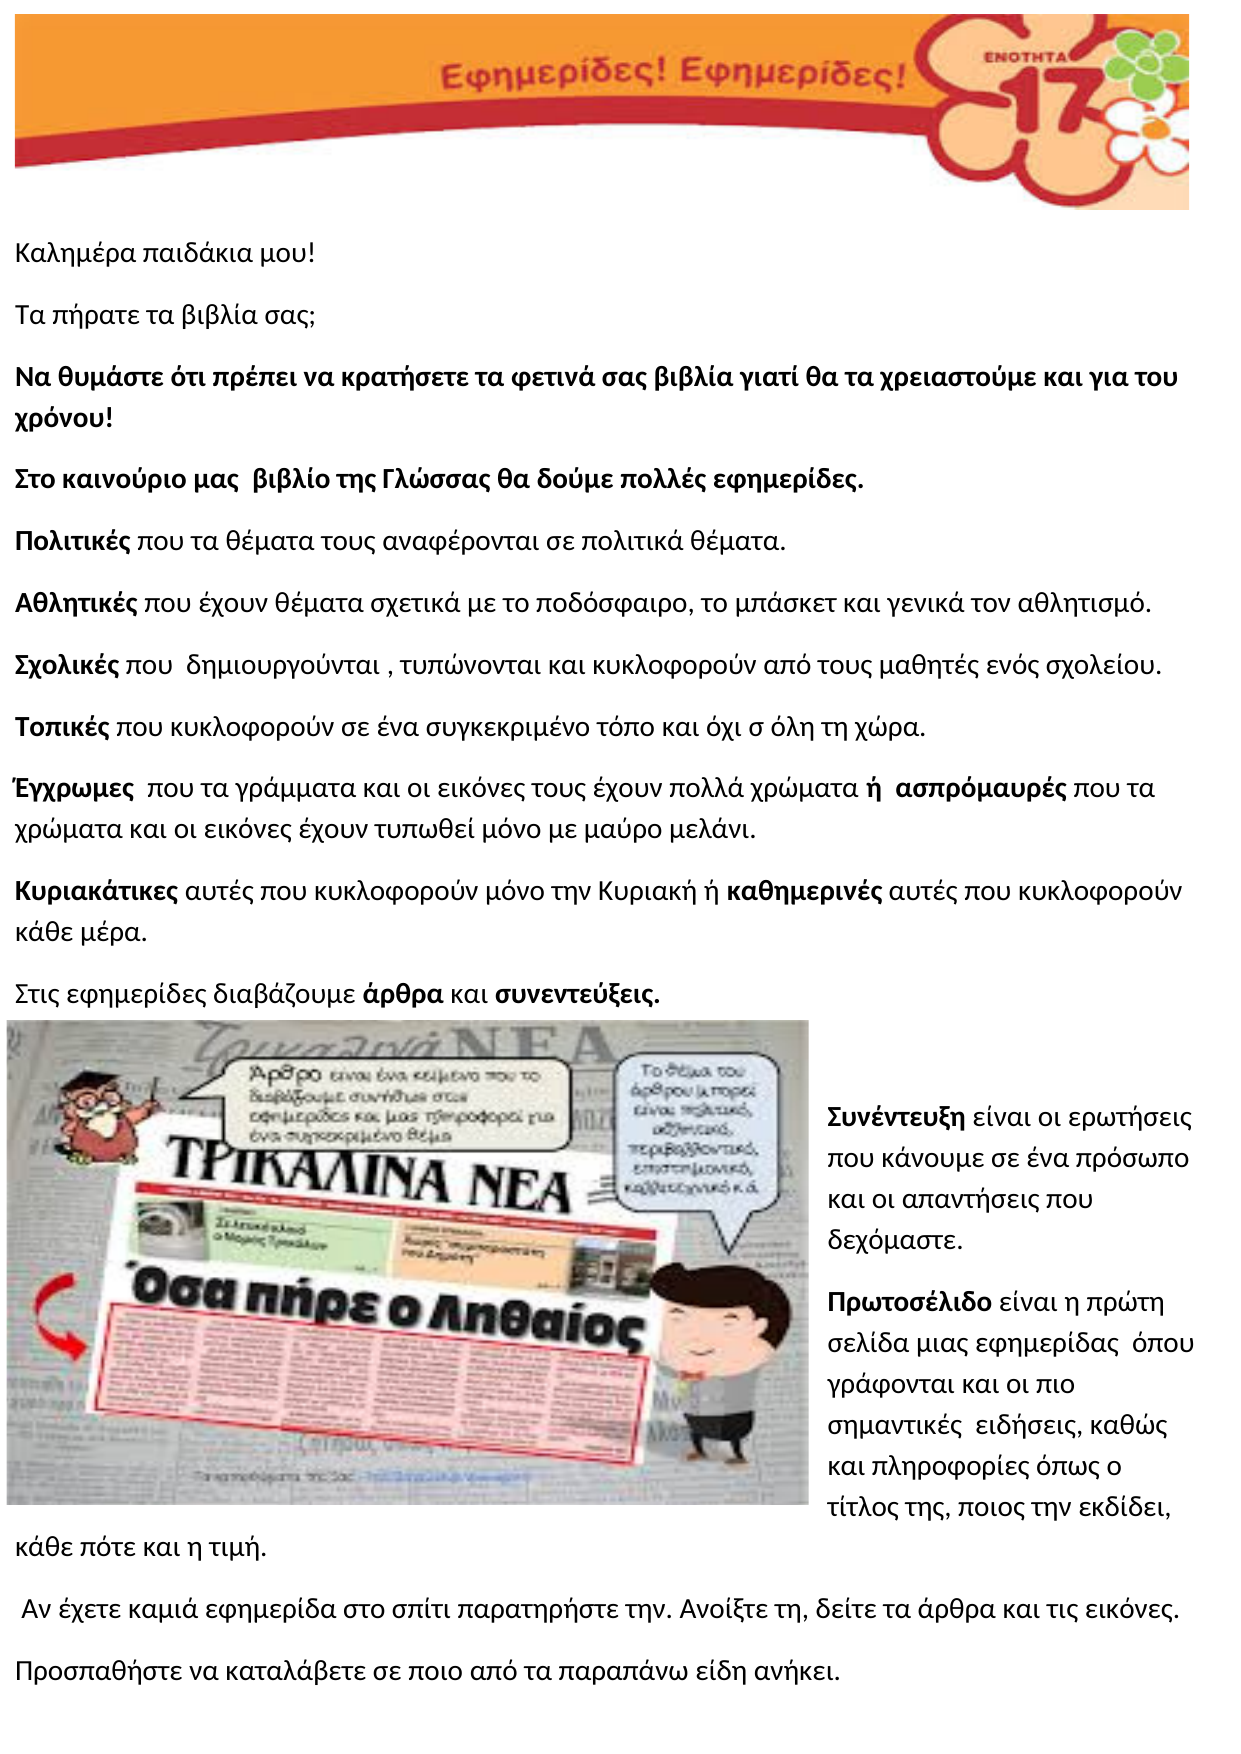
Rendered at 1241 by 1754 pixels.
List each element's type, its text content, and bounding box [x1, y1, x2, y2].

text Σχολικές που δημιουργούνται , τυπώνονται και κυκλοφορούν από τους μαθητές ενός σχολείου. [15, 646, 1196, 681]
picture [14, 14, 1190, 210]
text Προσπαθήστε να καταλάβετε σε ποιο από τα παραπάνω είδη ανήκει. [15, 1652, 1196, 1688]
text Κυριακάτικες αυτές που κυκλοφορούν μόνο την Κυριακή ή καθημερινές αυτές που κυκλοφορούν κάθε μέρα. [15, 872, 1196, 949]
text Να θυμάστε ότι πρέπει να κρατήσετε τα φετινά σας βιβλία γιατί θα τα χρειαστούμε και για του χρόνου! [15, 358, 1196, 434]
text Στις εφημερίδες διαβάζουμε άρθρα και συνεντεύξεις. [15, 975, 1196, 1010]
text Στο καινούριο μας βιβλίο της Γλώσσας θα δούμε πολλές εφημερίδες. [15, 461, 1196, 496]
text Πολιτικές που τα θέματα τους αναφέρονται σε πολιτικά θέματα. [15, 522, 1196, 558]
text Αν έχετε καμιά εφημερίδα στο σπίτι παρατηρήστε την. Ανοίξτε τη, δείτε τα άρθρα και τις εικόνες. [15, 1590, 1196, 1626]
text Τα πήρατε τα βιβλία σας; [15, 296, 1196, 332]
picture [6, 1020, 809, 1505]
text Τοπικές που κυκλοφορούν σε ένα συγκεκριμένο τόπο και όχι σ όλη τη χώρα. [15, 708, 1196, 743]
text Έγχρωμες που τα γράμματα και οι εικόνες τους έχουν πολλά χρώματα ή ασπρόμαυρές που τα χρώματα και οι εικόνες έχουν τυπωθεί μόνο με μαύρο μελάνι. [15, 769, 1196, 846]
text Καλημέρα παιδάκια μου! [15, 234, 1196, 270]
text Συνέντευξη είναι οι ερωτήσεις που κάνουμε σε ένα πρόσωπο και οι απαντήσεις που δεχόμαστε. [809, 1098, 1196, 1257]
text Πρωτοσέλιδο είναι η πρώτη σελίδα μιας εφημερίδας όπου γράφονται και οι πιο σημαντικές ειδήσεις, καθώς και πληροφορίες όπως ο τίτλος της, ποιος την εκδίδει, κάθε πότε και η τιμή. [15, 1283, 1196, 1564]
text Αθλητικές που έχουν θέματα σχετικά με το ποδόσφαιρο, το μπάσκετ και γενικά τον αθλητισμό. [15, 584, 1196, 620]
